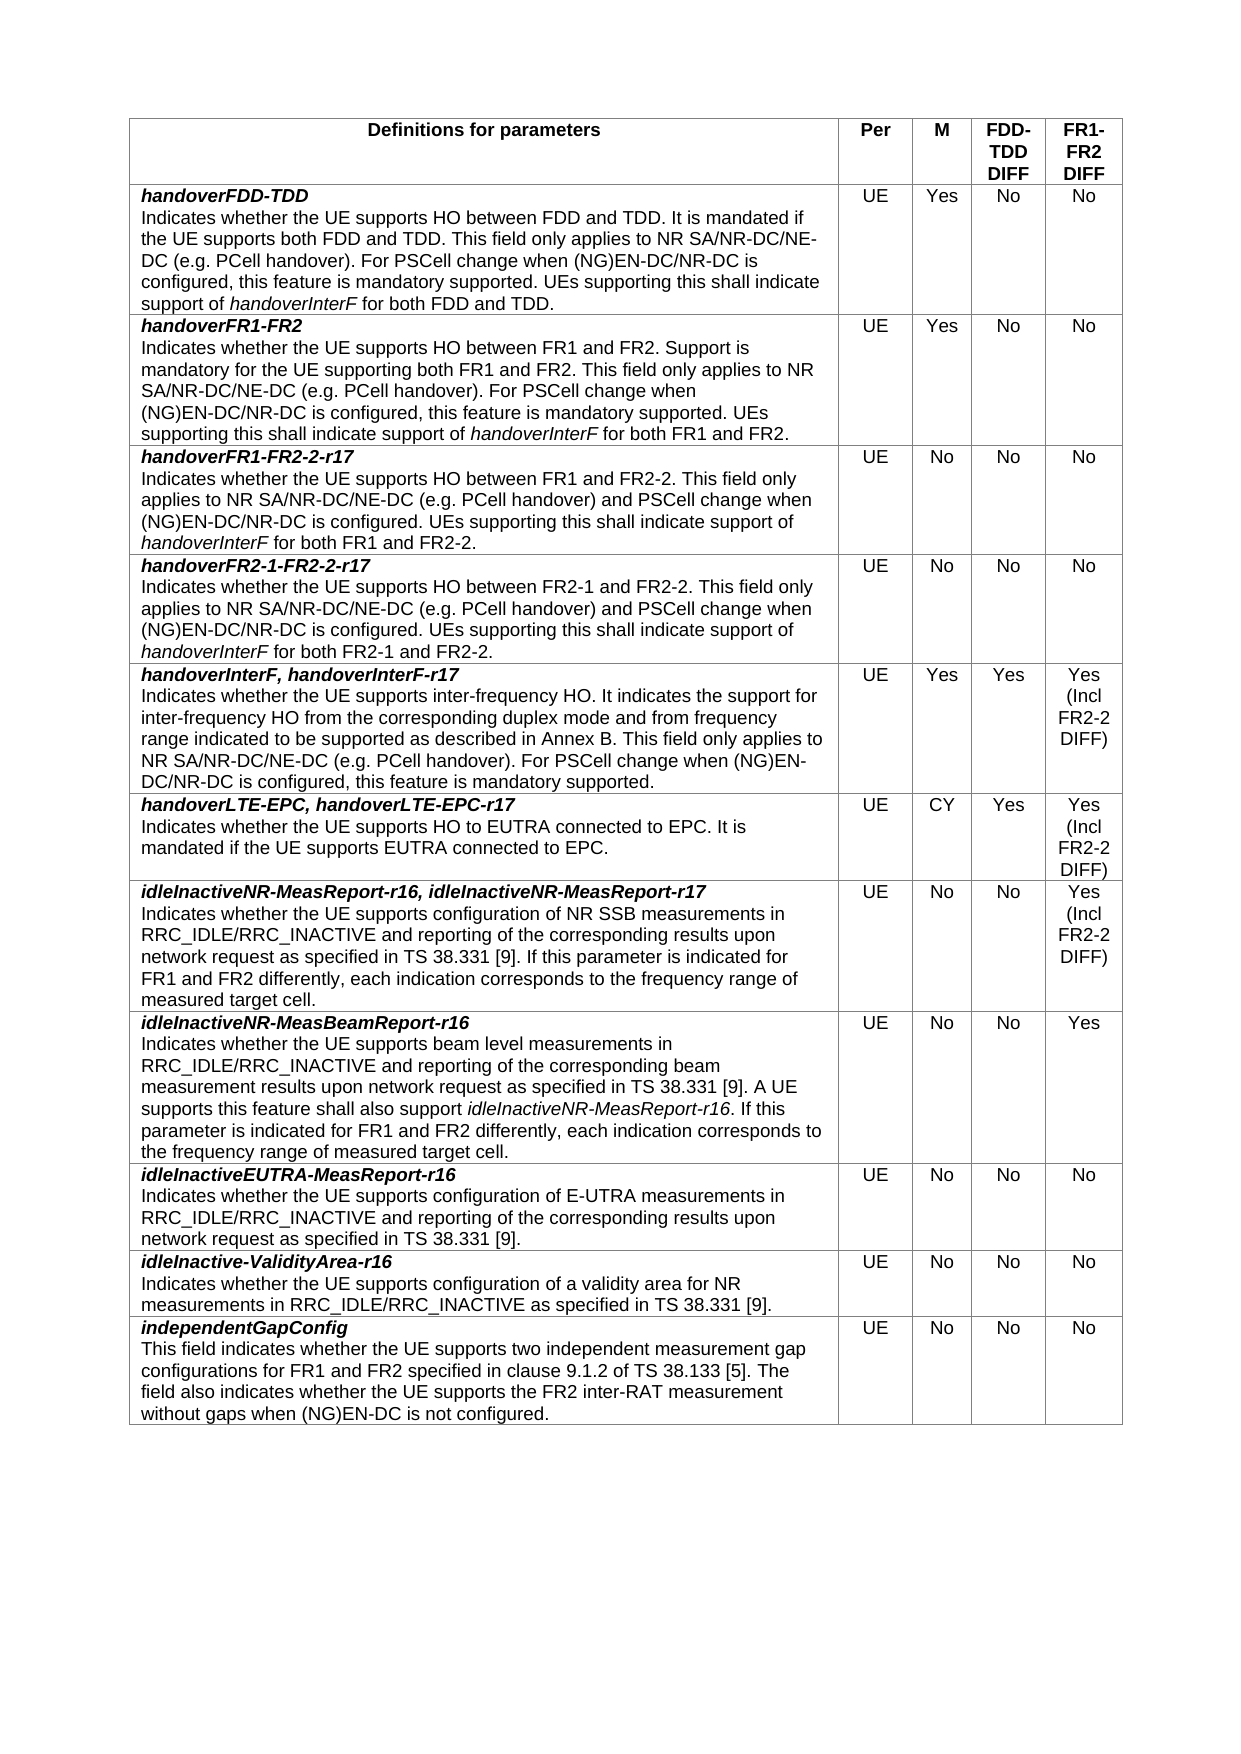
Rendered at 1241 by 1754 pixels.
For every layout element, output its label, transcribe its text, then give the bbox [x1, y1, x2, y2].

table_cell handoverInterF, handoverInterF-r17 Indicates whether the UE supports inter-frequency HO. It indicates the support for inter-frequency HO from the corresponding duplex mode and from frequency range indicated to be supported as described in Annex B. This field only applies to NR SA/NR-DC/NE-DC (e.g. PCell handover). For PSCell change when (NG)EN-DC/NR-DC is configured, this feature is mandatory supported. [130, 664, 838, 793]
table_cell UE [839, 664, 912, 793]
table_cell No [972, 315, 1045, 445]
table_cell No [972, 185, 1045, 314]
table_cell UE [839, 185, 912, 314]
table_cell No [913, 1012, 971, 1162]
table_cell No [972, 1317, 1045, 1424]
table_header M [913, 119, 971, 184]
table_cell No [1046, 1251, 1122, 1316]
table_cell UE [839, 446, 912, 553]
table_cell handoverFR2-1-FR2-2-r17 Indicates whether the UE supports HO between FR2-1 and FR2-2. This field only applies to NR SA/NR-DC/NE-DC (e.g. PCell handover) and PSCell change when (NG)EN-DC/NR-DC is configured. UEs supporting this shall indicate support of handoverInterF for both FR2-1 and FR2-2. [130, 555, 838, 662]
table_cell independentGapConfig This field indicates whether the UE supports two independent measurement gap configurations for FR1 and FR2 specified in clause 9.1.2 of TS 38.133 [5]. The field also indicates whether the UE supports the FR2 inter-RAT measurement without gaps when (NG)EN-DC is not configured. [130, 1317, 838, 1424]
table_cell UE [839, 794, 912, 880]
table_cell UE [839, 315, 912, 445]
table_cell No [1046, 446, 1122, 553]
table_cell handoverFDD-TDD Indicates whether the UE supports HO between FDD and TDD. It is mandated if the UE supports both FDD and TDD. This field only applies to NR SA/NR-DC/NE-DC (e.g. PCell handover). For PSCell change when (NG)EN-DC/NR-DC is configured, this feature is mandatory supported. UEs supporting this shall indicate support of handoverInterF for both FDD and TDD. [130, 185, 838, 314]
table_cell idleInactiveNR-MeasBeamReport-r16 Indicates whether the UE supports beam level measurements in RRC_IDLE/RRC_INACTIVE and reporting of the corresponding beam measurement results upon network request as specified in TS 38.331 [9]. A UE supports this feature shall also support idleInactiveNR-MeasReport-r16. If this parameter is indicated for FR1 and FR2 differently, each indication corresponds to the frequency range of measured target cell. [130, 1012, 838, 1162]
table_cell UE [839, 881, 912, 1011]
table_header Definitions for parameters [130, 119, 838, 184]
table_cell No [1046, 315, 1122, 445]
table_cell handoverFR1-FR2 Indicates whether the UE supports HO between FR1 and FR2. Support is mandatory for the UE supporting both FR1 and FR2. This field only applies to NR SA/NR-DC/NE-DC (e.g. PCell handover). For PSCell change when (NG)EN-DC/NR-DC is configured, this feature is mandatory supported. UEs supporting this shall indicate support of handoverInterF for both FR1 and FR2. [130, 315, 838, 445]
table_header FDD-TDD DIFF [972, 119, 1045, 184]
table_cell Yes [913, 315, 971, 445]
table_cell UE [839, 1317, 912, 1424]
table_header FR1-FR2 DIFF [1046, 119, 1122, 184]
table_cell No [913, 555, 971, 662]
table_cell No [913, 446, 971, 553]
table_cell No [913, 1317, 971, 1424]
table_cell No [972, 1012, 1045, 1162]
table_cell handoverLTE-EPC, handoverLTE-EPC-r17 Indicates whether the UE supports HO to EUTRA connected to EPC. It is mandated if the UE supports EUTRA connected to EPC. [130, 794, 838, 880]
table_cell UE [839, 1251, 912, 1316]
table_cell Yes [1046, 1012, 1122, 1162]
table_cell Yes [972, 794, 1045, 880]
table_cell No [1046, 1164, 1122, 1250]
table_cell No [972, 1164, 1045, 1250]
table_cell UE [839, 555, 912, 662]
table_cell No [972, 881, 1045, 1011]
table_cell UE [839, 1012, 912, 1162]
table_cell CY [913, 794, 971, 880]
table_cell idleInactiveNR-MeasReport-r16, idleInactiveNR-MeasReport-r17 Indicates whether the UE supports configuration of NR SSB measurements in RRC_IDLE/RRC_INACTIVE and reporting of the corresponding results upon network request as specified in TS 38.331 [9]. If this parameter is indicated for FR1 and FR2 differently, each indication corresponds to the frequency range of measured target cell. [130, 881, 838, 1011]
table_cell handoverFR1-FR2-2-r17 Indicates whether the UE supports HO between FR1 and FR2-2. This field only applies to NR SA/NR-DC/NE-DC (e.g. PCell handover) and PSCell change when (NG)EN-DC/NR-DC is configured. UEs supporting this shall indicate support of handoverInterF for both FR1 and FR2-2. [130, 446, 838, 553]
table_cell Yes (Incl FR2-2 DIFF) [1046, 664, 1122, 793]
table_cell idleInactiveEUTRA-MeasReport-r16 Indicates whether the UE supports configuration of E-UTRA measurements in RRC_IDLE/RRC_INACTIVE and reporting of the corresponding results upon network request as specified in TS 38.331 [9]. [130, 1164, 838, 1250]
table_cell No [972, 555, 1045, 662]
table_cell Yes [972, 664, 1045, 793]
table_cell No [972, 446, 1045, 553]
table_header Per [839, 119, 912, 184]
table_cell No [913, 1164, 971, 1250]
table_cell No [972, 1251, 1045, 1316]
table_cell idleInactive-ValidityArea-r16 Indicates whether the UE supports configuration of a validity area for NR measurements in RRC_IDLE/RRC_INACTIVE as specified in TS 38.331 [9]. [130, 1251, 838, 1316]
table_cell Yes (Incl FR2-2 DIFF) [1046, 881, 1122, 1011]
table_cell No [1046, 185, 1122, 314]
table_cell Yes [913, 185, 971, 314]
table_cell No [1046, 555, 1122, 662]
table_cell Yes [913, 664, 971, 793]
table_cell UE [839, 1164, 912, 1250]
table_cell No [1046, 1317, 1122, 1424]
table_cell No [913, 881, 971, 1011]
table_cell No [913, 1251, 971, 1316]
table_cell Yes (Incl FR2-2 DIFF) [1046, 794, 1122, 880]
